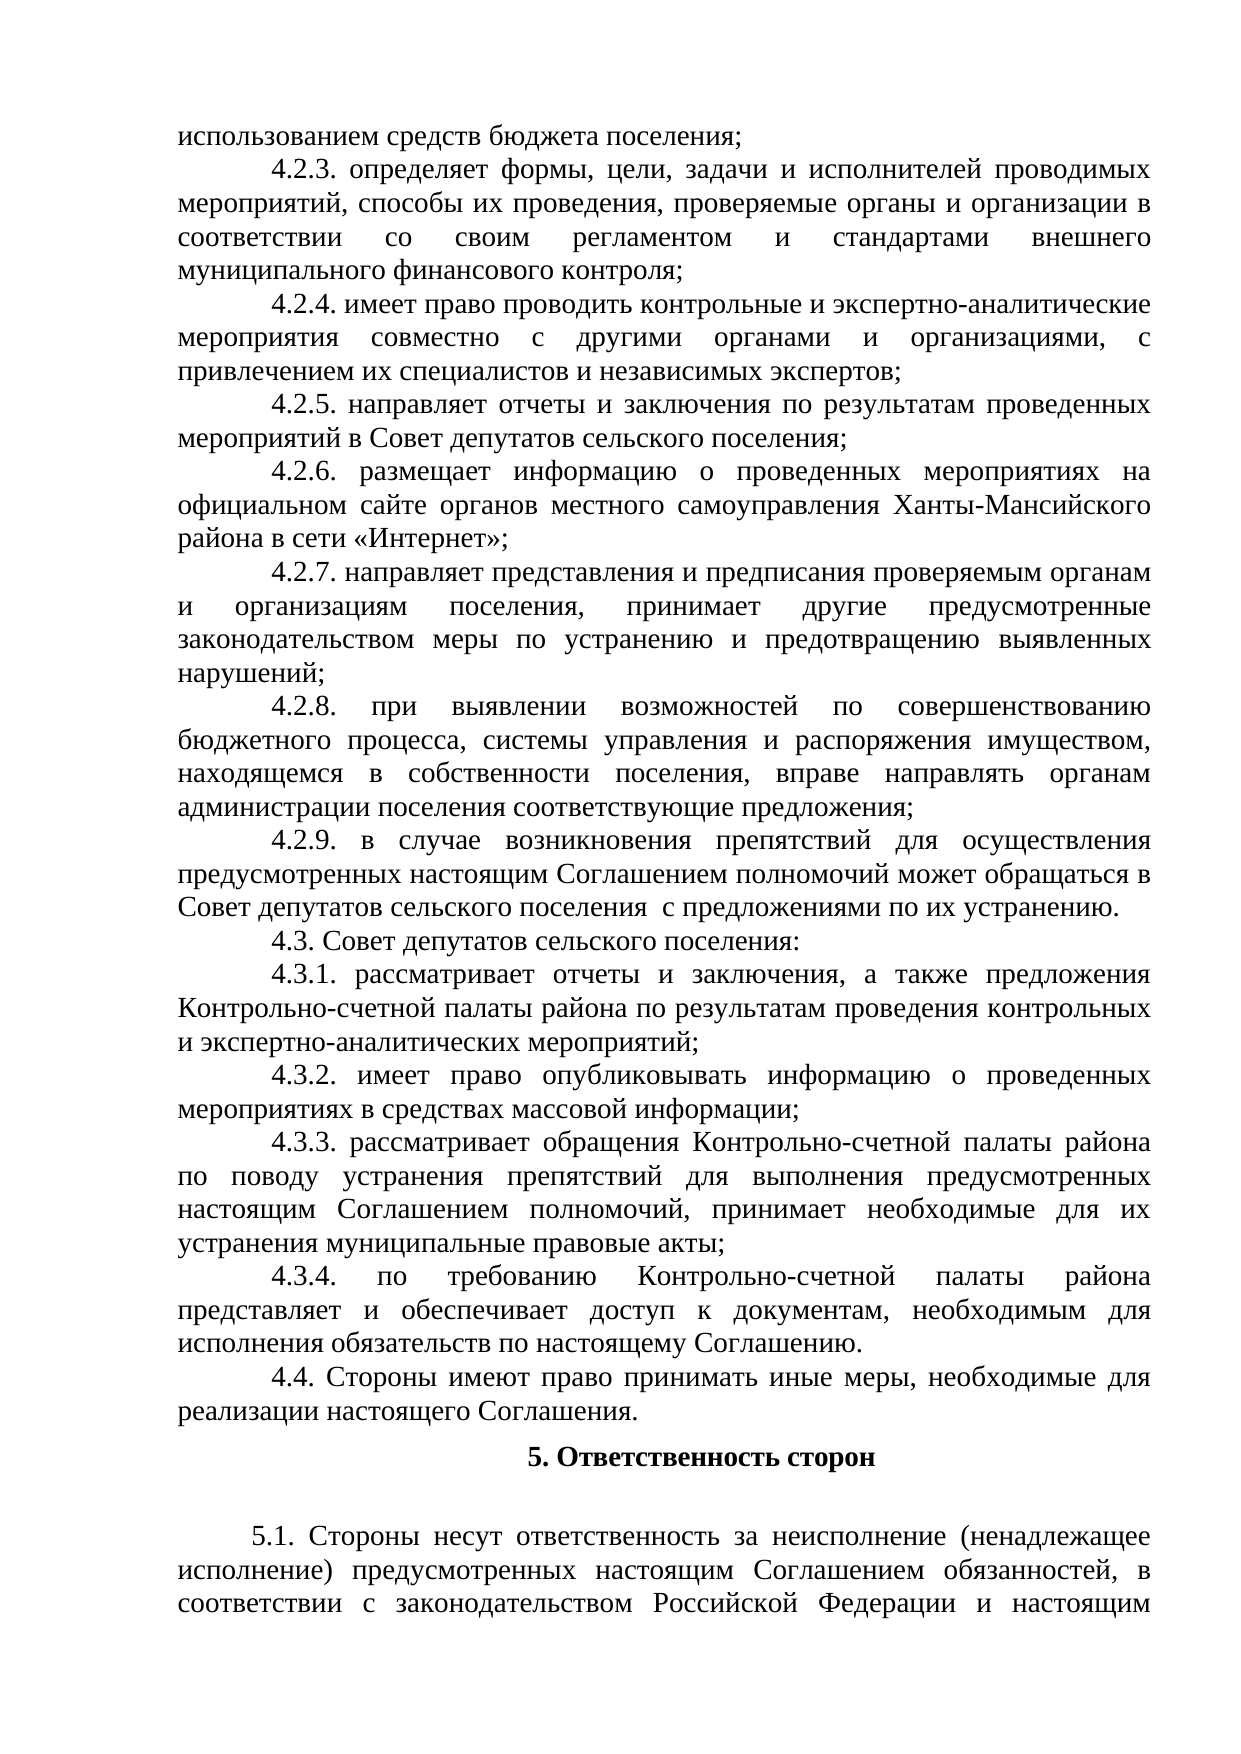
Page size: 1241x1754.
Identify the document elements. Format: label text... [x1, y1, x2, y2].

text 4.3.4. по требованию Контрольно-счетной палаты района представляет и обеспечивает доступ к документам, необходимым для исполнения обязательств по настоящему Соглашению. [177, 1258, 1152, 1359]
text 4.3.3. рассматривает обращения Контрольно-счетной палаты района по поводу устранения препятствий для выполнения предусмотренных настоящим Соглашением полномочий, принимает необходимые для их устранения муниципальные правовые акты; [177, 1124, 1152, 1258]
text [177, 118, 1152, 152]
text 4.2.6. размещает информацию о проведенных мероприятиях на официальном сайте органов местного самоуправления Ханты-Мансийского района в сети «Интернет»; [177, 453, 1152, 554]
text 4.3.2. имеет право опубликовывать информацию о проведенных мероприятиях в средствах массовой информации; [177, 1057, 1152, 1124]
text 4.2.9. в случае возникновения препятствий для осуществления предусмотренных настоящим Соглашением полномочий может обращаться в Совет депутатов сельского поселения с предложениями по их устранению. [177, 822, 1152, 923]
text 4.2.8. при выявлении возможностей по совершенствованию бюджетного процесса, системы управления и распоряжения имуществом, находящемся в собственности поселения, вправе направлять органам администрации поселения соответствующие предложения; [177, 688, 1152, 822]
text 4.2.7. направляет представления и предписания проверяемым органам и организациям поселения, принимает другие предусмотренные законодательством меры по устранению и предотвращению выявленных нарушений; [177, 554, 1152, 688]
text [177, 1518, 1152, 1619]
text 4.2.5. направляет отчеты и заключения по результатам проведенных мероприятий в Совет депутатов сельского поселения; [177, 386, 1152, 453]
text 4.3. Совет депутатов сельского поселения: [177, 923, 1152, 957]
text 4.4. Стороны имеют право принимать иные меры, необходимые для реализации настоящего Соглашения. [177, 1359, 1152, 1426]
text 4.2.3. определяет формы, цели, задачи и исполнителей проводимых мероприятий, способы их проведения, проверяемые органы и организации в соответствии со своим регламентом и стандартами внешнего муниципального финансового контроля; [177, 152, 1152, 286]
text 5. Ответственность сторон [251, 1439, 1152, 1472]
text 4.2.4. имеет право проводить контрольные и экспертно-аналитические мероприятия совместно с другими органами и организациями, с привлечением их специалистов и независимых экспертов; [177, 286, 1152, 386]
text 4.3.1. рассматривает отчеты и заключения, а также предложения Контрольно-счетной палаты района по результатам проведения контрольных и экспертно-аналитических мероприятий; [177, 957, 1152, 1057]
